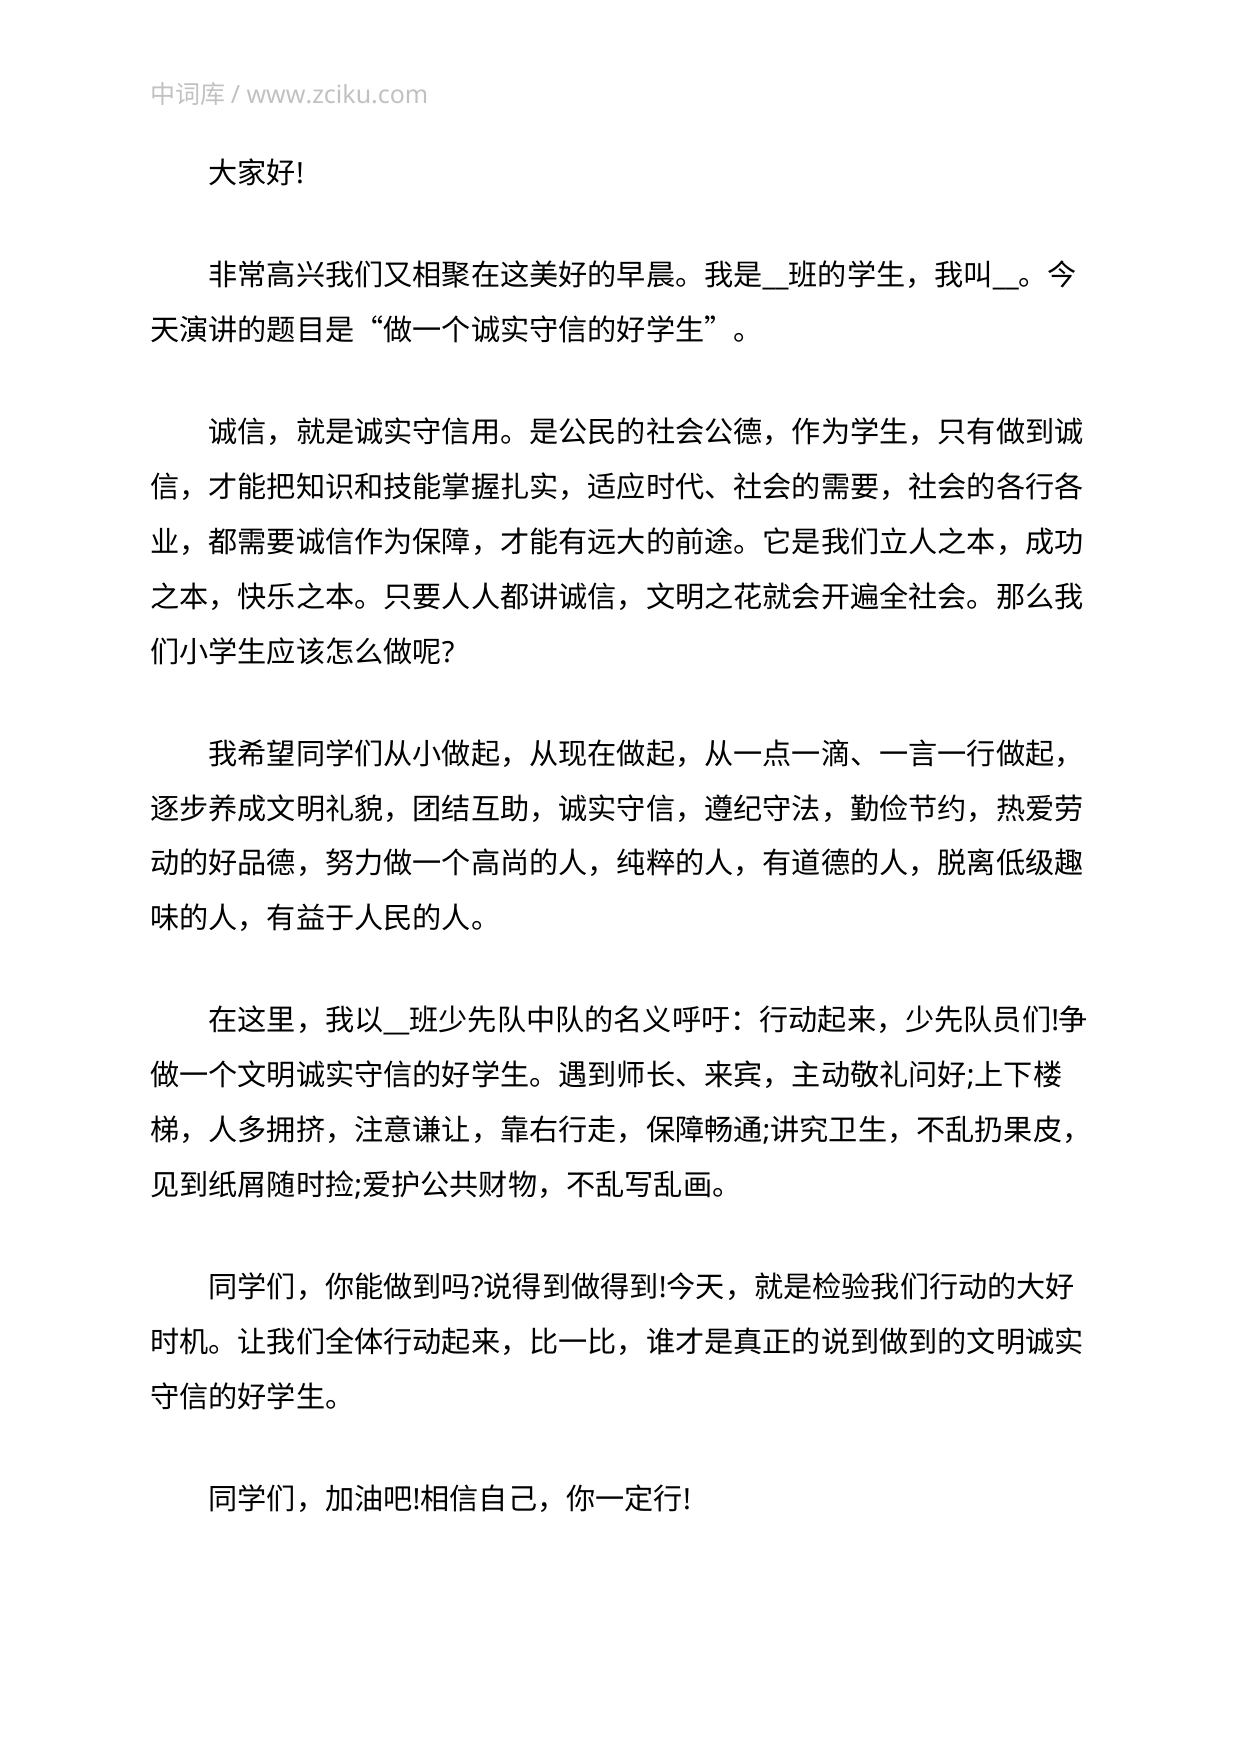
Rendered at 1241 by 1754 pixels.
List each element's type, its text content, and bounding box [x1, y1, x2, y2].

text 在这里，我以__班少先队中队的名义呼吁：行动起来，少先队员们!争做一个文明诚实守信的好学生。遇到师长、来宾，主动敬礼问好;上下楼梯，人多拥挤，注意谦让，靠右行走，保障畅通;讲究卫生，不乱扔果皮，见到纸屑随时捡;爱护公共财物，不乱写乱画。 [150, 997, 1090, 1204]
text 我希望同学们从小做起，从现在做起，从一点一滴、一言一行做起，逐步养成文明礼貌，团结互助，诚实守信，遵纪守法，勤俭节约，热爱劳动的好品德，努力做一个高尚的人，纯粹的人，有道德的人，脱离低级趣味的人，有益于人民的人。 [150, 730, 1090, 937]
text 诚信，就是诚实守信用。是公民的社会公德，作为学生，只有做到诚信，才能把知识和技能掌握扎实，适应时代、社会的需要，社会的各行各业，都需要诚信作为保障，才能有远大的前途。它是我们立人之本，成功之本，快乐之本。只要人人都讲诚信，文明之花就会开遍全社会。那么我们小学生应该怎么做呢? [150, 409, 1090, 671]
text 同学们，加油吧!相信自己，你一定行! [150, 1475, 1090, 1518]
text 同学们，你能做到吗?说得到做得到!今天，就是检验我们行动的大好时机。让我们全体行动起来，比一比，谁才是真正的说到做到的文明诚实守信的好学生。 [150, 1264, 1090, 1416]
text 非常高兴我们又相聚在这美好的早晨。我是__班的学生，我叫__。今天演讲的题目是“做一个诚实守信的好学生”。 [150, 252, 1090, 349]
text 大家好! [150, 150, 1090, 192]
